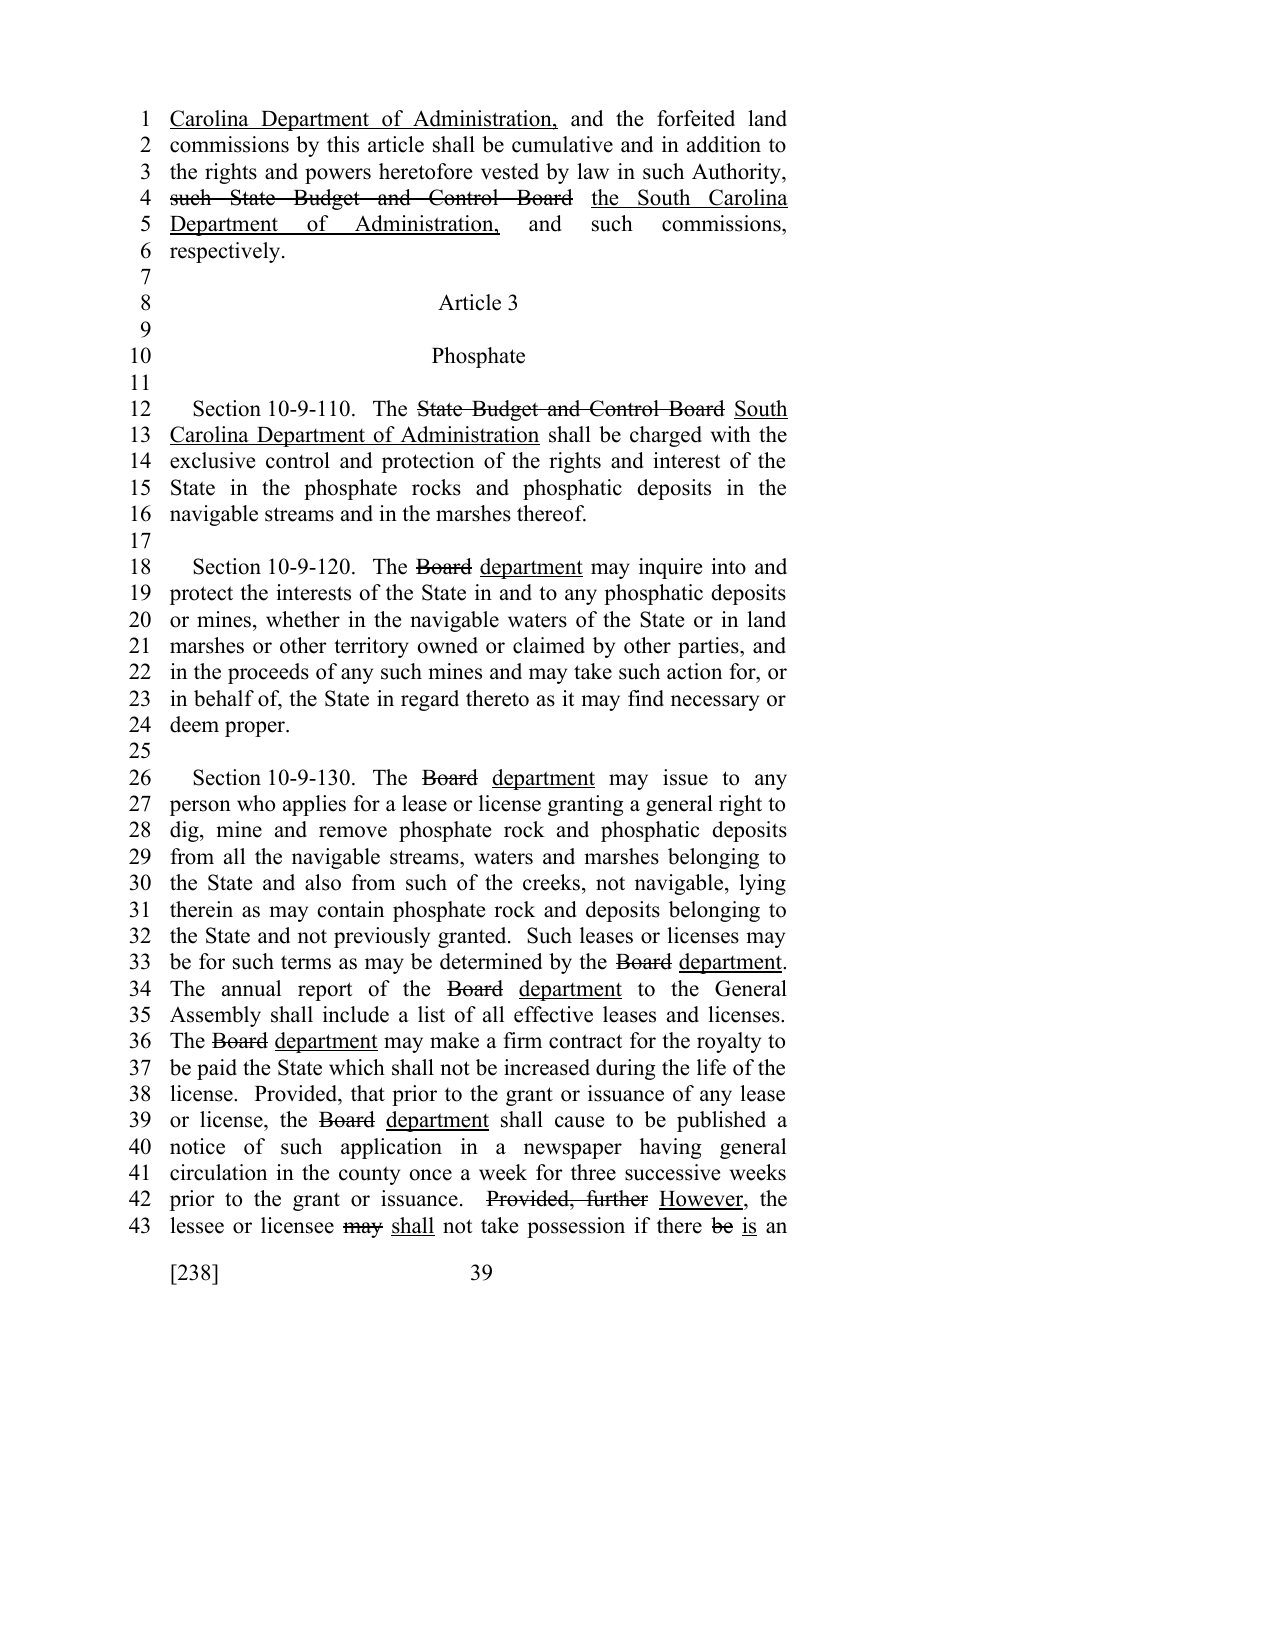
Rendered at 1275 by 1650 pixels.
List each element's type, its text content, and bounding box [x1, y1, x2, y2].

text Section 10-9-110. The State Budget and Control Board South Carolina Department of Administration shall be charged with the exclusive control and protection of the rights and interest of the State in the phosphate rocks and phosphatic deposits in the navigable streams and in the marshes thereof. [169, 395, 787, 527]
text Section 10-9-120. The Board department may inquire into and protect the interests of the State in and to any phosphatic deposits or mines, whether in the navigable waters of the State or in land marshes or other territory owned or claimed by other parties, and in the proceeds of any such mines and may take such action for, or in behalf of, the State in regard thereto as it may find necessary or deem proper. [169, 553, 787, 737]
text Article 3 [169, 289, 787, 316]
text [169, 105, 787, 263]
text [169, 764, 787, 1238]
text Phosphate [169, 342, 787, 368]
